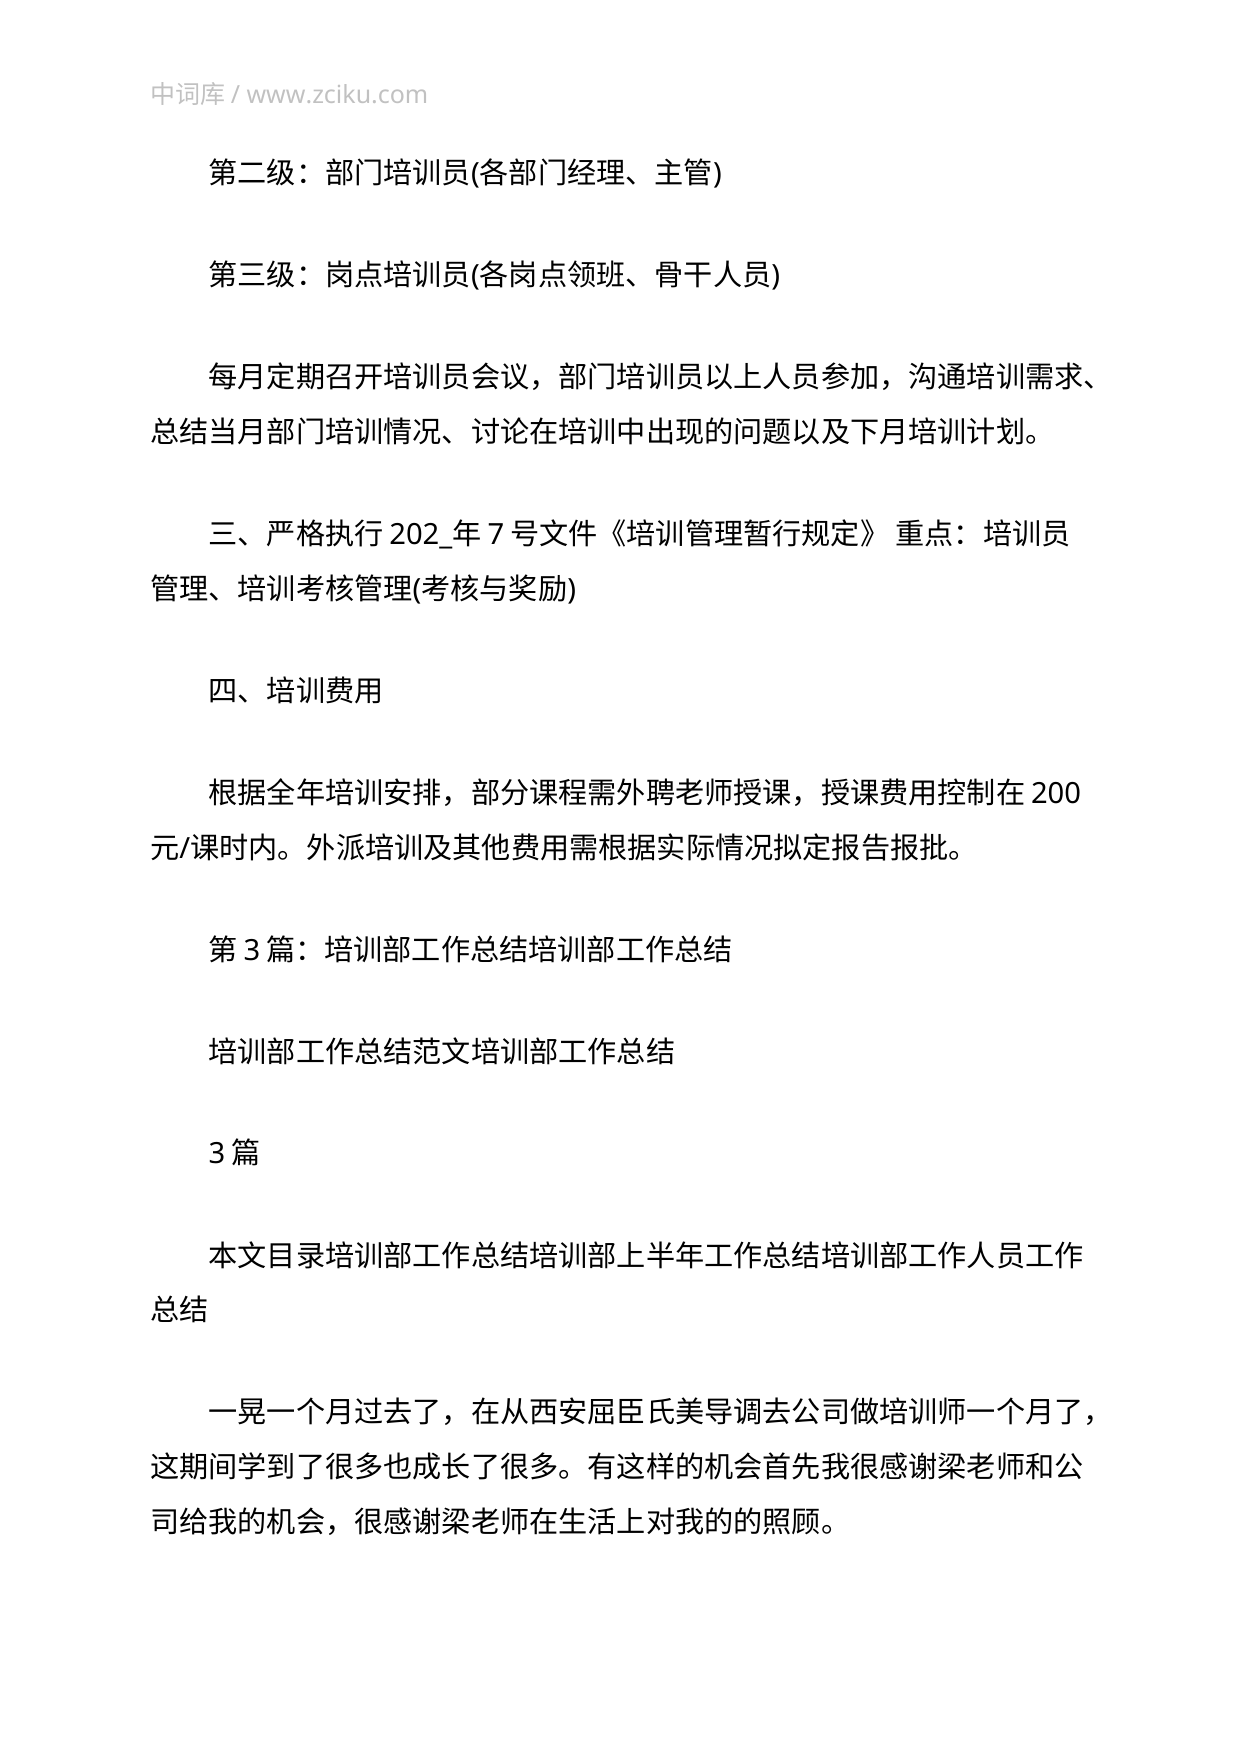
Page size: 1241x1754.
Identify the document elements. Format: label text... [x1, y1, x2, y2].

text 第三级：岗点培训员(各岗点领班、骨干人员) [150, 252, 1090, 294]
text 四、培训费用 [150, 668, 1090, 710]
text 一晃一个月过去了，在从西安屈臣氏美导调去公司做培训师一个月了，这期间学到了很多也成长了很多。有这样的机会首先我很感谢梁老师和公司给我的机会，很感谢梁老师在生活上对我的的照顾。 [150, 1389, 1090, 1541]
text 本文目录培训部工作总结培训部上半年工作总结培训部工作人员工作总结 [150, 1232, 1090, 1329]
text 3篇 [150, 1130, 1090, 1172]
text 根据全年培训安排，部分课程需外聘老师授课，授课费用控制在200元/课时内。外派培训及其他费用需根据实际情况拟定报告报批。 [150, 769, 1090, 867]
text 第二级：部门培训员(各部门经理、主管) [150, 150, 1090, 192]
text 培训部工作总结范文培训部工作总结 [150, 1028, 1090, 1071]
text 每月定期召开培训员会议，部门培训员以上人员参加，沟通培训需求、总结当月部门培训情况、讨论在培训中出现的问题以及下月培训计划。 [150, 354, 1090, 451]
text 第3篇：培训部工作总结培训部工作总结 [150, 926, 1090, 969]
text 三、严格执行202_年7号文件《培训管理暂行规定》 重点：培训员管理、培训考核管理(考核与奖励) [150, 511, 1090, 608]
